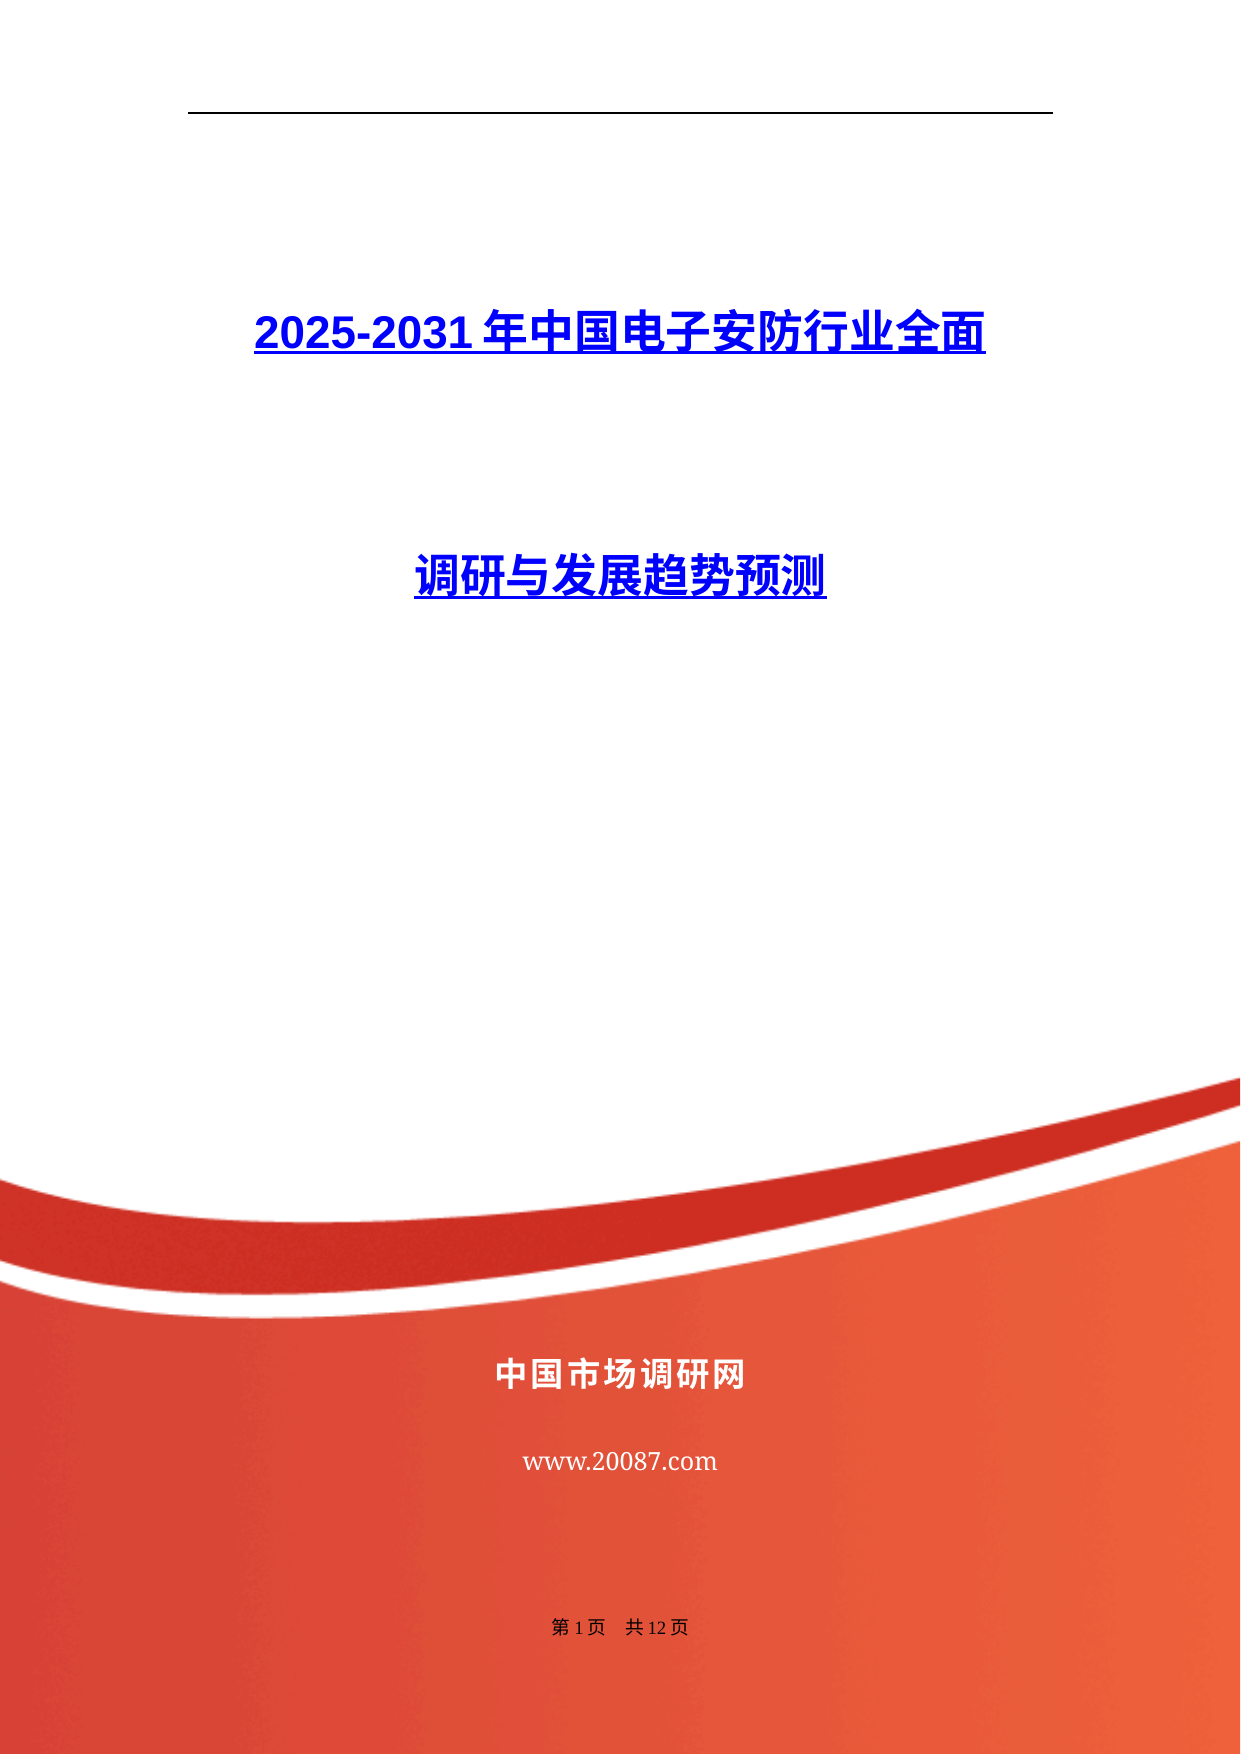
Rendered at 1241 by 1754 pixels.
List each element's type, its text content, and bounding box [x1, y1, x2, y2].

text www.20087.com [187, 1428, 1053, 1493]
subtitle 中国市场调研网 [187, 1339, 1053, 1404]
picture [0, 1006, 1241, 1754]
table_header 2025-2031年中国电子安防行业全面调研与发展趋势预测 [188, 207, 1053, 773]
